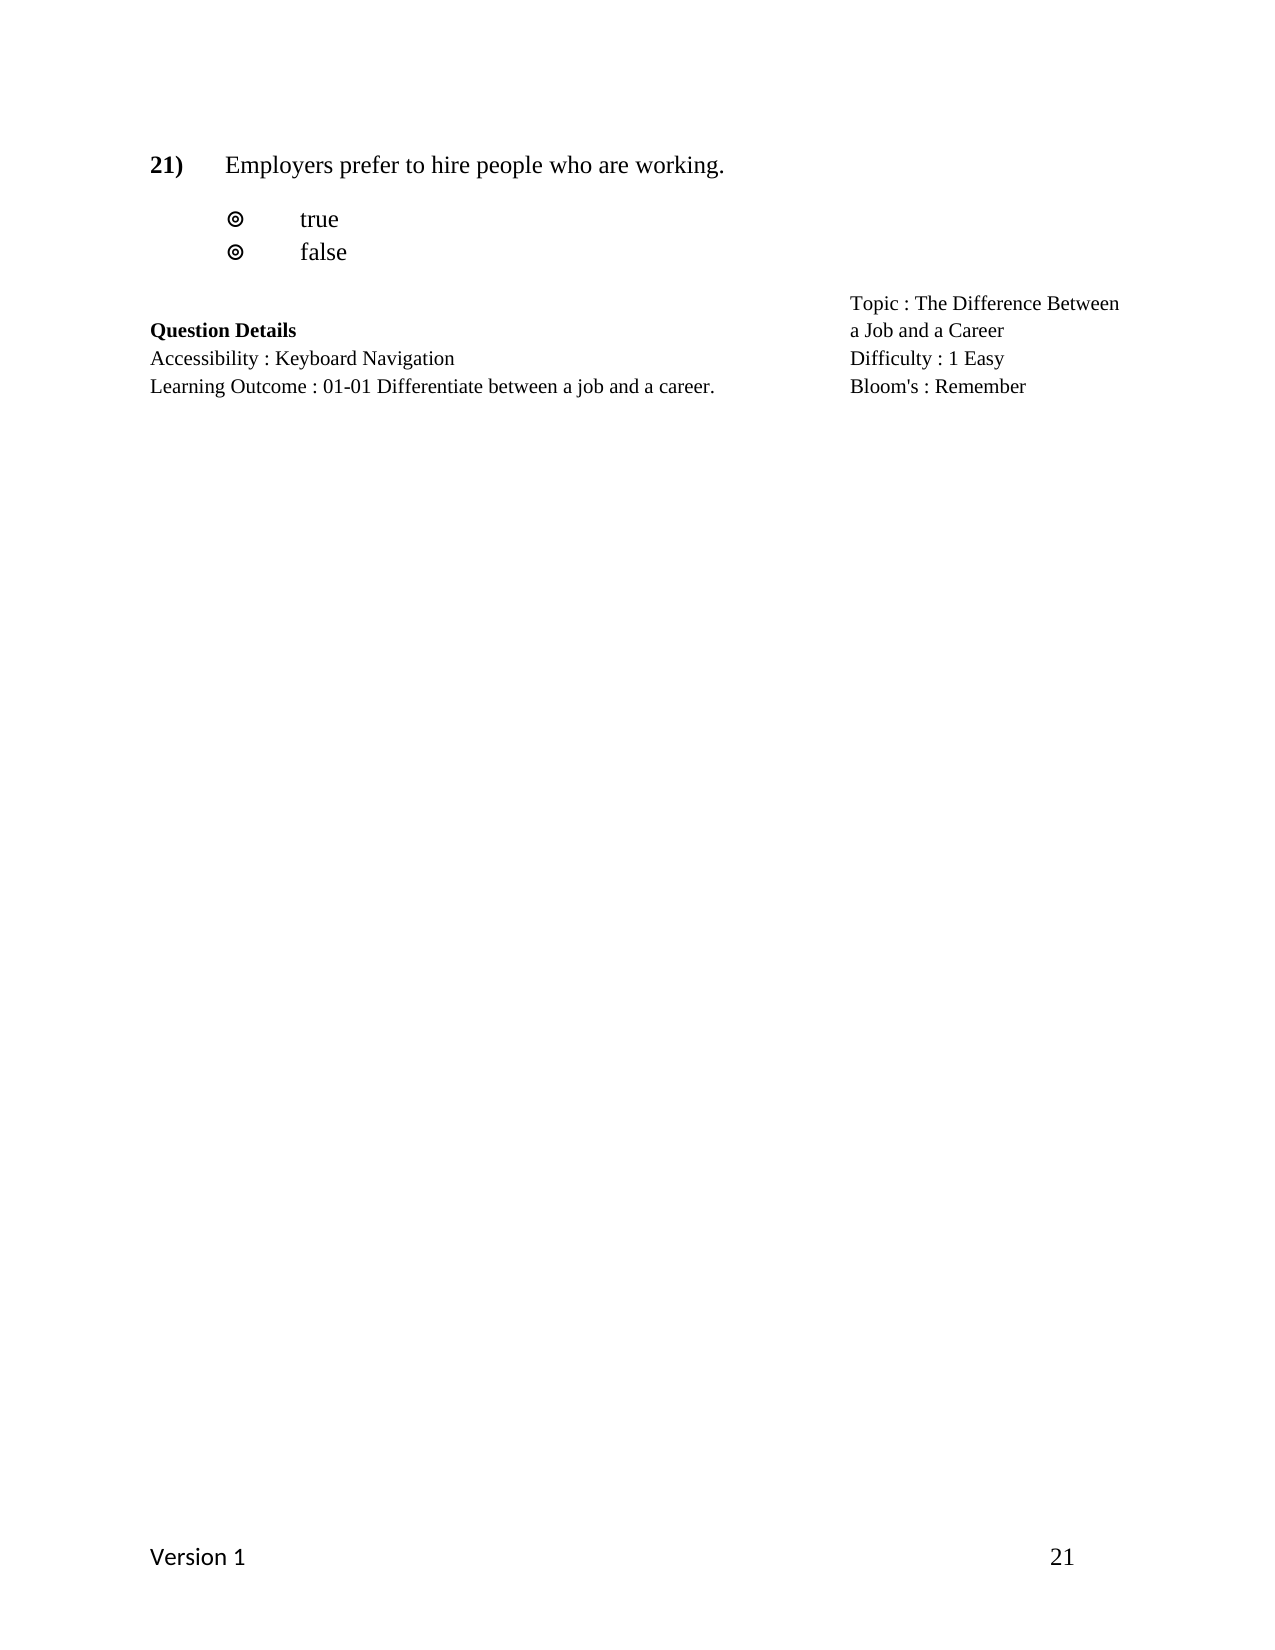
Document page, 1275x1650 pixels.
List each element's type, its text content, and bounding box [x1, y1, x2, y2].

text ⊚ true ⊚ false [150, 204, 775, 266]
text Question Details Accessibility : Keyboard Navigation Learning Outcome : 01-01 Differentiate between a job and a career. Topic : The Difference Between a Job and a Career Difficulty : 1 Easy Bloom's : Remember [850, 291, 1125, 398]
text 21) Employers prefer to hire people who are working. [150, 150, 775, 179]
text Question Details Accessibility : Keyboard Navigation Learning Outcome : 01-01 Differentiate between a job and a career. Topic : The Difference Between a Job and a Career Difficulty : 1 Easy Bloom's : Remember [150, 291, 775, 398]
